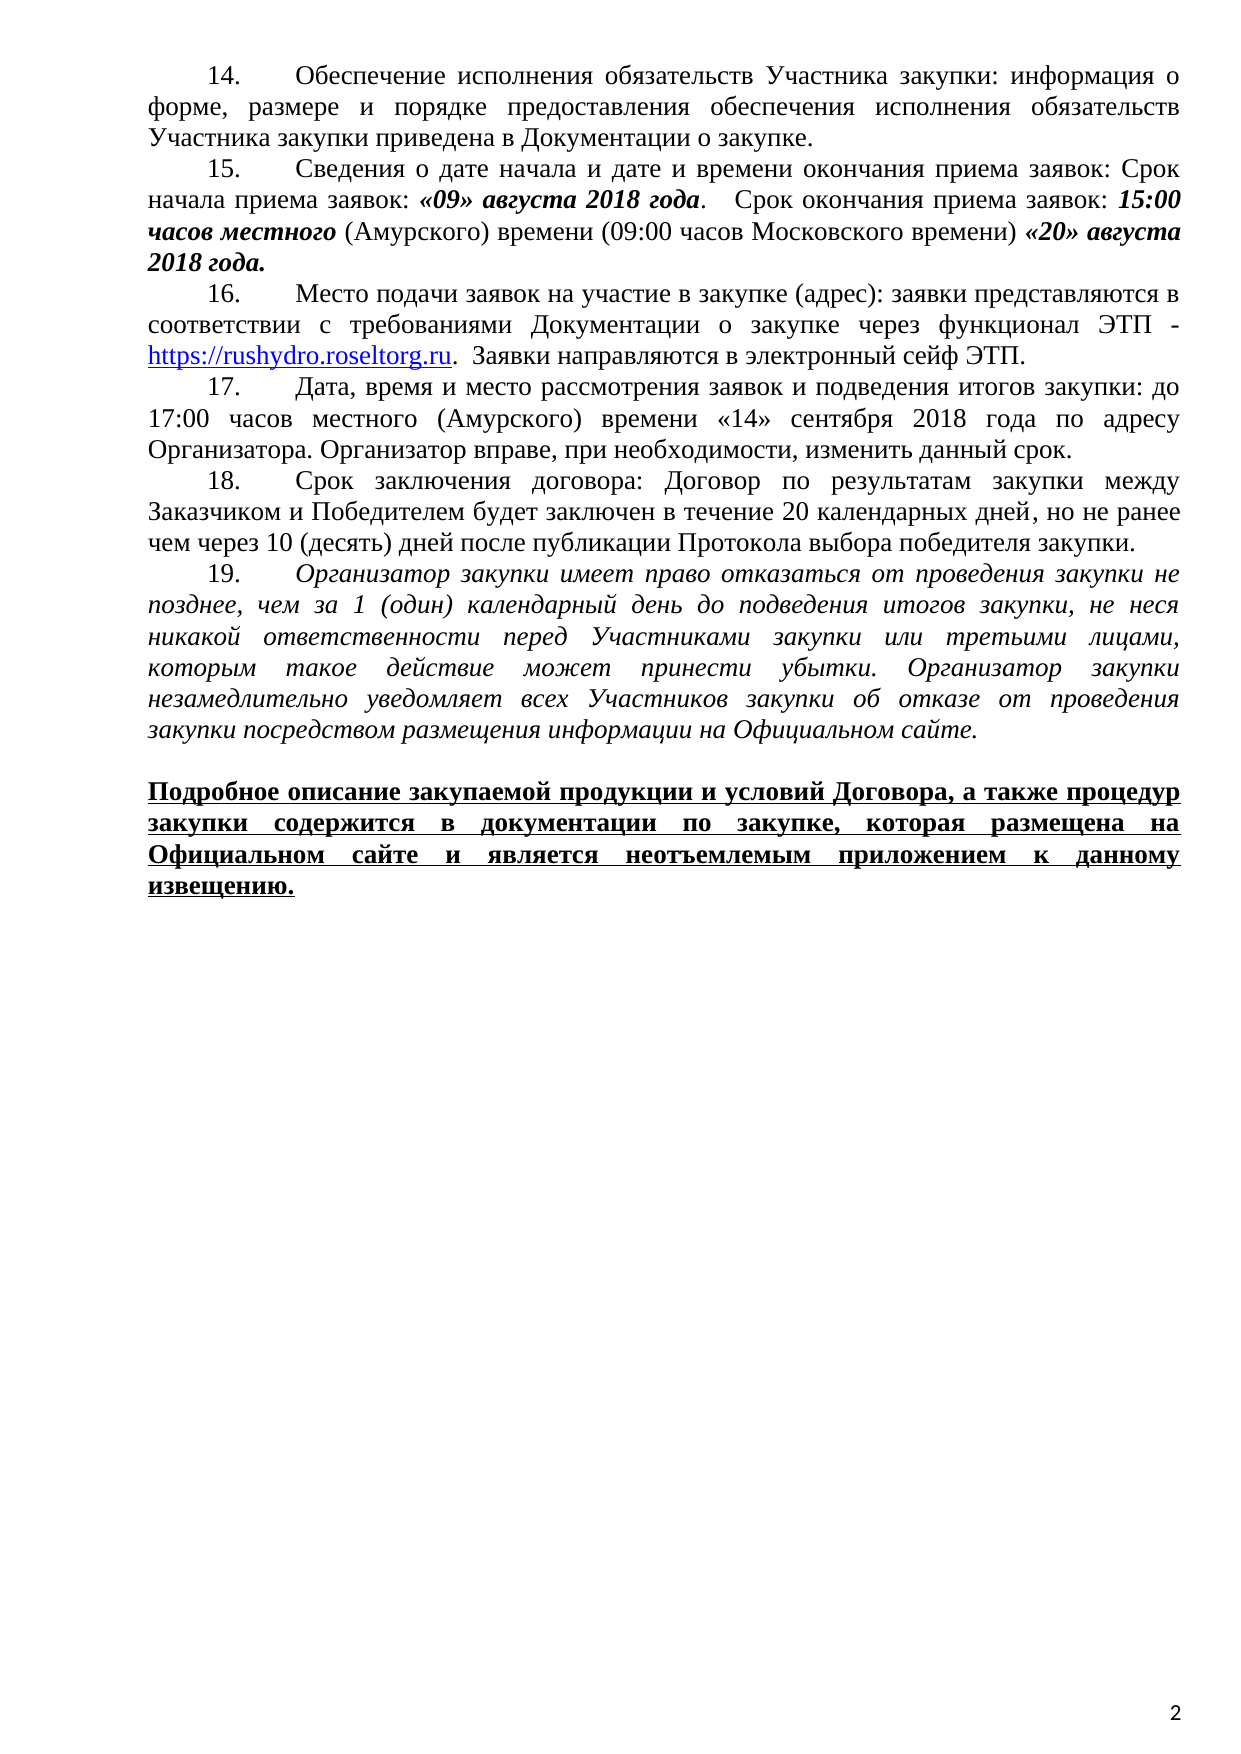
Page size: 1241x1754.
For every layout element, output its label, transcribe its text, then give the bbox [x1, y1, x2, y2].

text Подробное описание закупаемой продукции и условий Договора, а также процедур закупки содержится в документации по закупке, которая размещена на Официальном сайте и является неотъемлемым приложением к данному извещению. [148, 866, 1181, 900]
list Организатор закупки имеет право отказаться от проведения закупки не позднее, чем за 1 (один) календарный день до подведения итогов закупки, не неся никакой ответственности перед Участниками закупки или третьими лицами, которым такое действие может принести убытки. Организатор закупки незамедлительно уведомляет всех Участников закупки об отказе от проведения закупки посредством размещения информации на Официальном сайте. [148, 557, 1181, 744]
list Обеспечение исполнения обязательств Участника закупки: информация о форме, размере и порядке предоставления обеспечения исполнения обязательств Участника закупки приведена в Документации о закупке. [148, 59, 1181, 152]
list Место подачи заявок на участие в закупке (адрес): заявки представляются в соответствии с требованиями Документации о закупке через функционал ЭТП - https://rushydro.roseltorg.ru. Заявки направляются в электронный сейф ЭТП. [148, 277, 1181, 371]
text Подробное описание закупаемой продукции и условий Договора, а также процедур закупки содержится в документации по закупке, которая размещена на Официальном сайте и является неотъемлемым приложением к данному извещению. [148, 804, 1181, 834]
list Дата, время и место рассмотрения заявок и подведения итогов закупки: до 17:00 часов местного (Амурского) времени «14» сентября 2018 года по адресу Организатора. Организатор вправе, при необходимости, изменить данный срок. [148, 371, 1181, 464]
list Сведения о дате начала и дате и времени окончания приема заявок: Срок начала приема заявок: «09» августа 2018 года. Срок окончания приема заявок: 15:00 часов местного (Амурского) времени (09:00 часов Московского времени) «20» августа 2018 года. [148, 152, 1181, 277]
list Срок заключения договора: Договор по результатам закупки между Заказчиком и Победителем будет заключен в течение 20 календарных дней, но не ранее чем через 10 (десять) дней после публикации Протокола выбора победителя закупки. [148, 464, 1181, 557]
text Подробное описание закупаемой продукции и условий Договора, а также процедур закупки содержится в документации по закупке, которая размещена на Официальном сайте и является неотъемлемым приложением к данному извещению. [148, 835, 1181, 865]
text Подробное описание закупаемой продукции и условий Договора, а также процедур закупки содержится в документации по закупке, которая размещена на Официальном сайте и является неотъемлемым приложением к данному извещению. [148, 775, 1181, 803]
